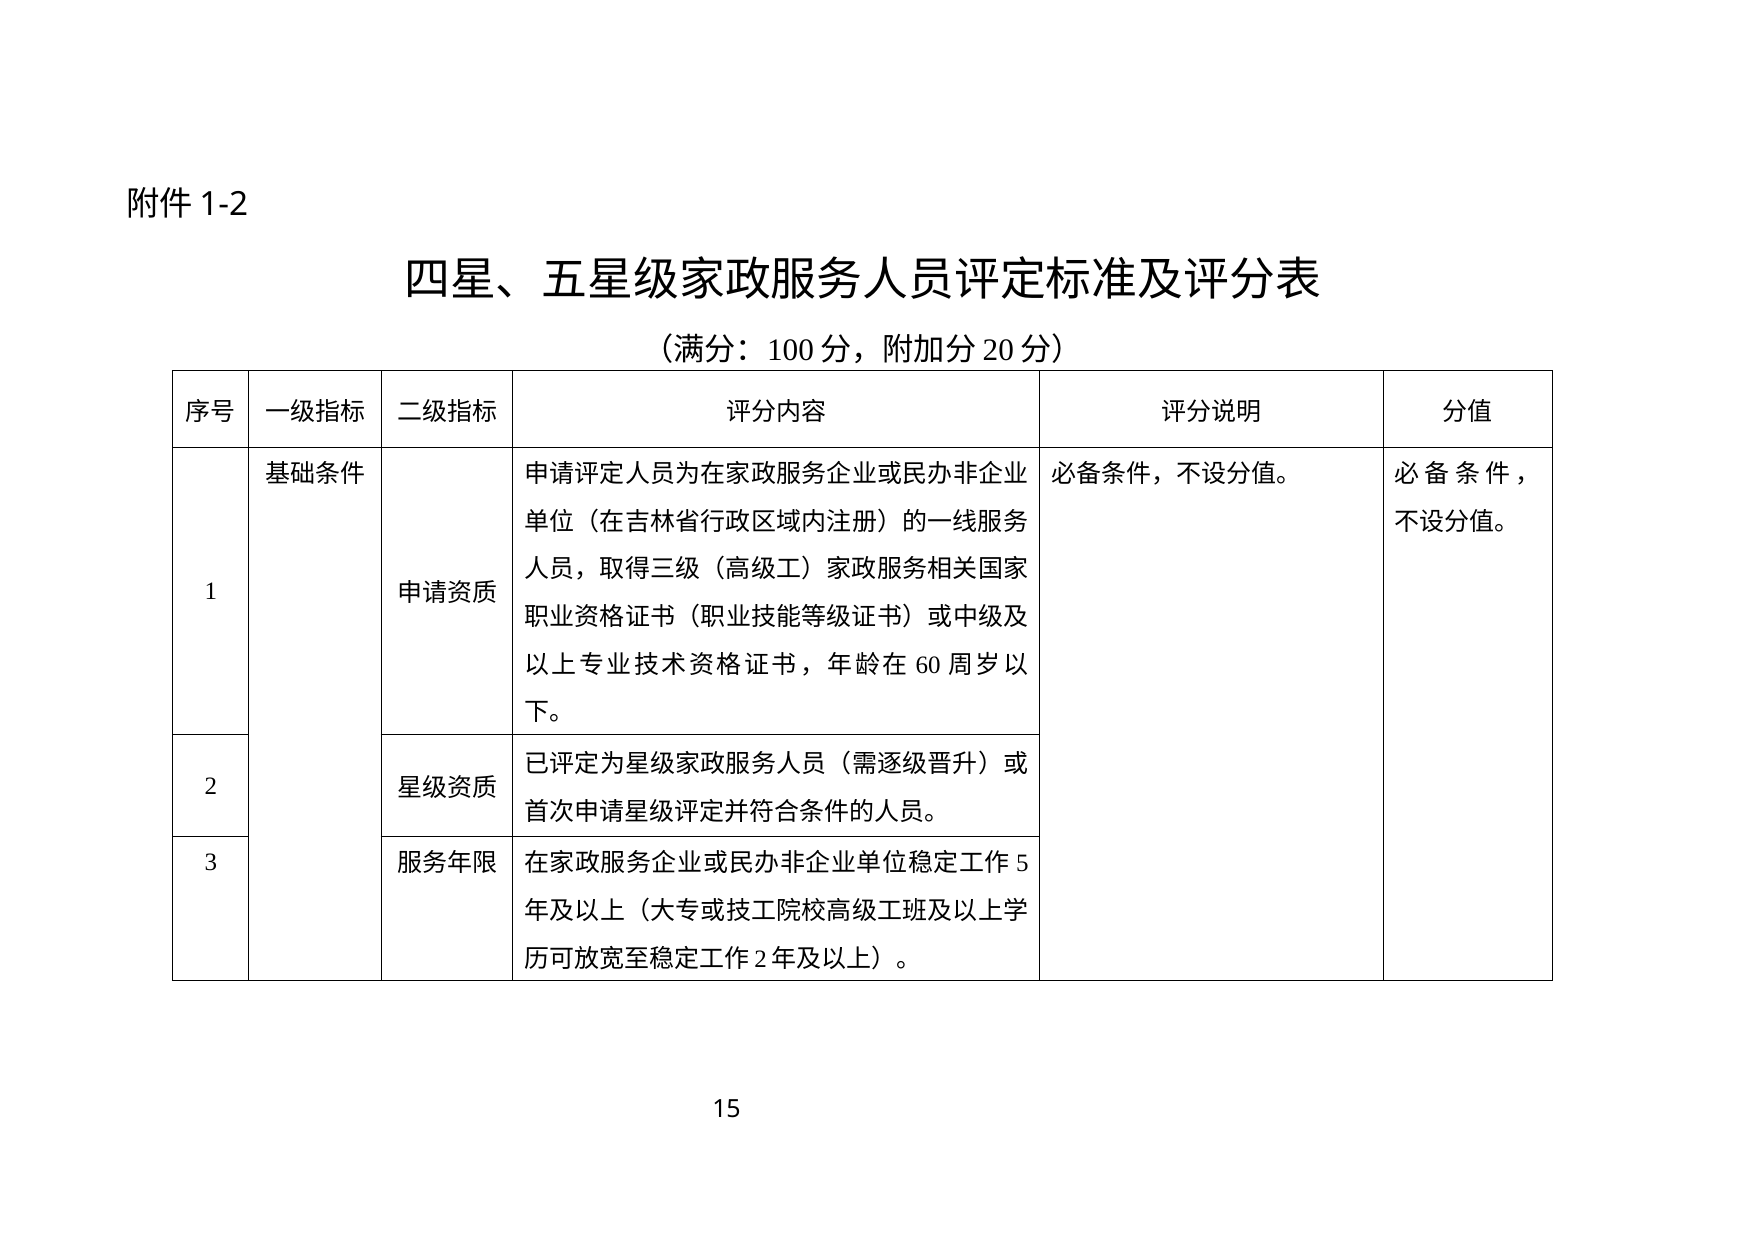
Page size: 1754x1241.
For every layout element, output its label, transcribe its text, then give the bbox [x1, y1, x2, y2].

list 附件1-2 [126, 167, 1577, 227]
table_cell 申请资质 [382, 448, 512, 734]
table_cell 星级资质 [382, 735, 512, 836]
table_header 评分说明 [1040, 371, 1383, 447]
table_cell 申请评定人员为在家政服务企业或民办非企业单位（在吉林省行政区域内注册）的一线服务人员，取得三级（高级工）家政服务相关国家职业资格证书（职业技能等级证书）或中级及以上专业技术资格证书，年龄在60周岁以下。 [513, 448, 1039, 734]
table_cell 必备条件，不设分值。 [1040, 448, 1383, 980]
table_cell 2 [173, 735, 248, 836]
table_cell 1 [173, 448, 248, 734]
text （满分：100分，附加分20分） [148, 323, 1577, 370]
table_header 评分内容 [513, 371, 1039, 447]
table_header 序号 [173, 371, 248, 447]
table_cell 在家政服务企业或民办非企业单位稳定工作5年及以上（大专或技工院校高级工班及以上学历可放宽至稳定工作2年及以上）。 [513, 837, 1039, 980]
table_cell 3 [173, 837, 248, 980]
text 四星、五星级家政服务人员评定标准及评分表 [148, 227, 1577, 323]
table_header 分值 [1384, 371, 1552, 447]
table_header 一级指标 [249, 371, 381, 447]
table_cell 已评定为星级家政服务人员（需逐级晋升）或首次申请星级评定并符合条件的人员。 [513, 735, 1039, 836]
table_cell 必备条件，不设分值。 [1384, 448, 1552, 980]
table_header 二级指标 [382, 371, 512, 447]
table_cell 服务年限 [382, 837, 512, 980]
table_cell 基础条件 [249, 448, 381, 980]
